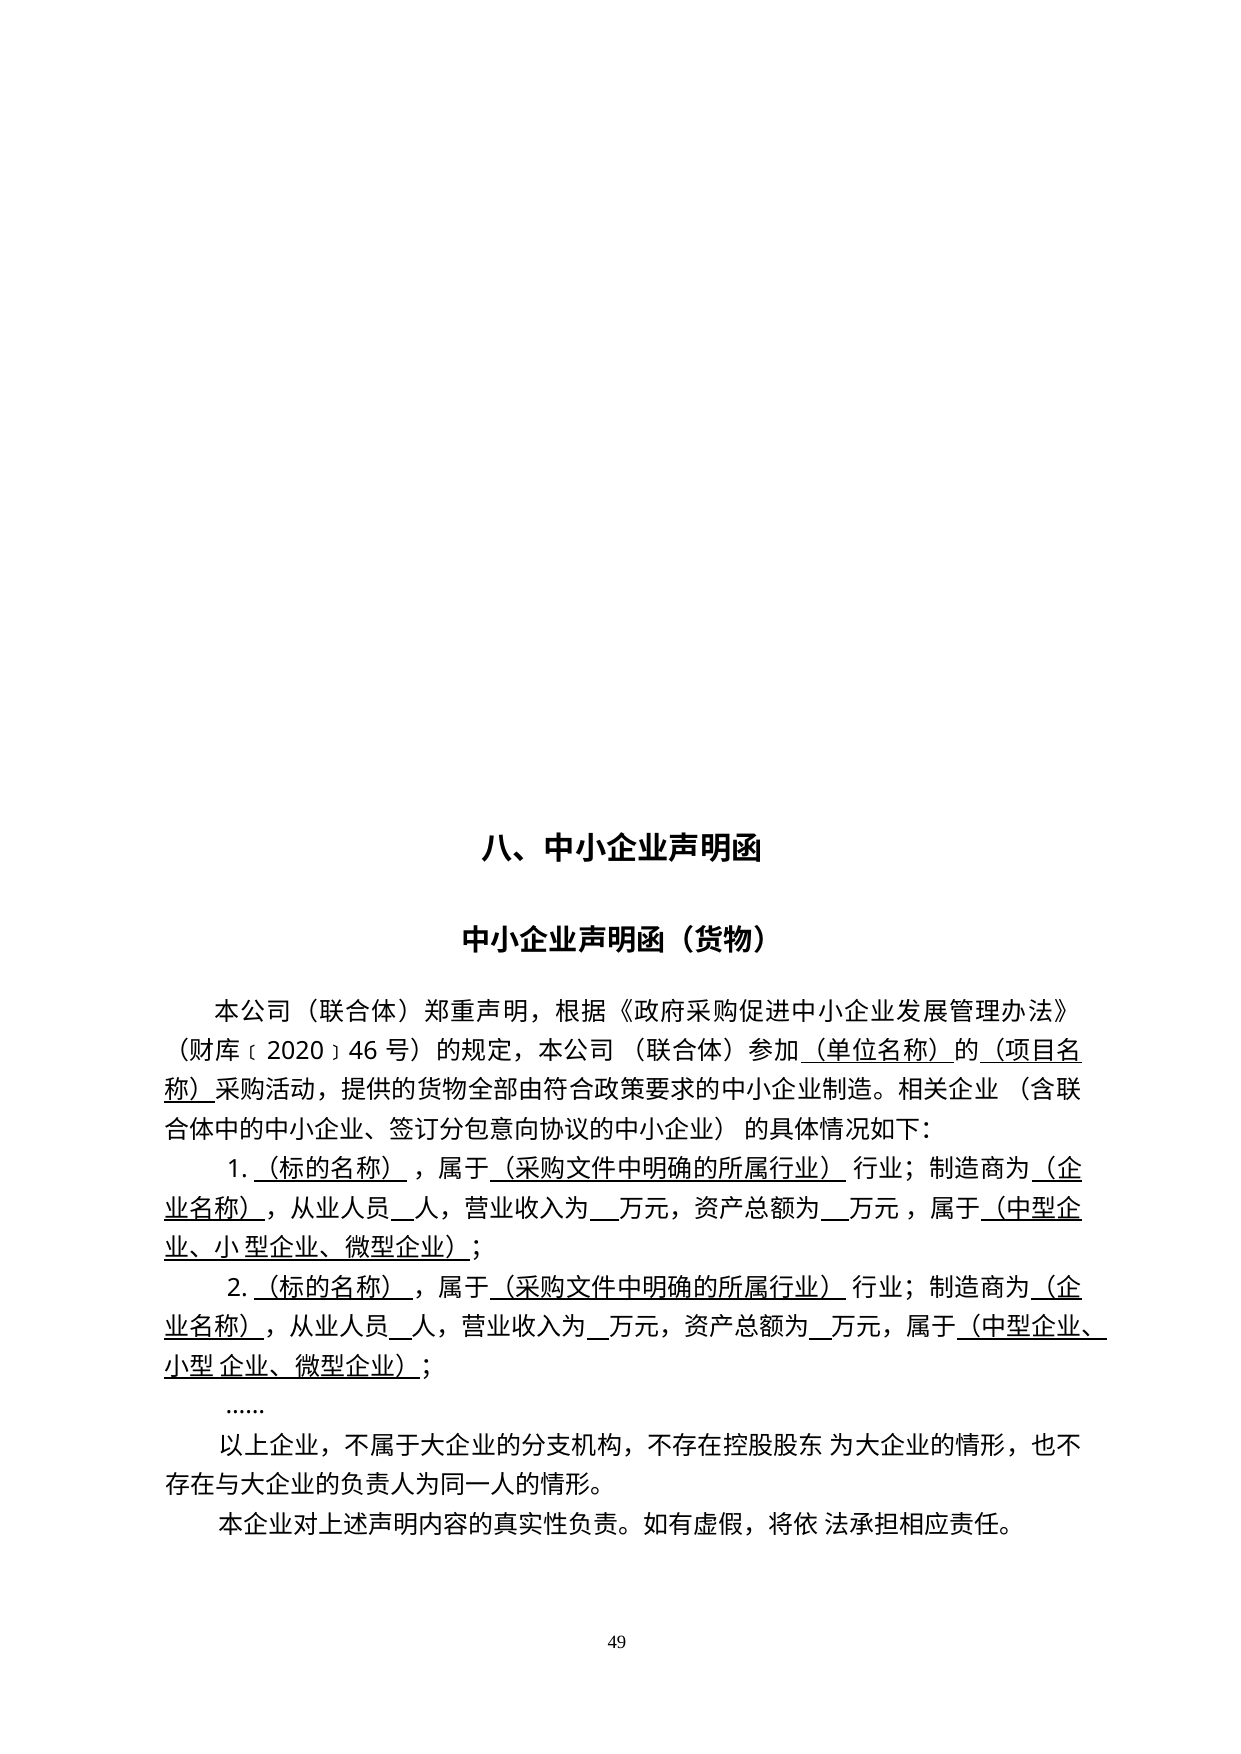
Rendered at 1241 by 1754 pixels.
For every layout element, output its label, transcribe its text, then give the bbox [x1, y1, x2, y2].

list （标的名称） ，属于（采购文件中明确的所属行业） 行业；制造商为（企业名称），从业人员 人，营业收入为 万元，资产总额为 万元，属于（中型企业、小型 企业、微型企业）； [164, 1266, 1082, 1384]
text 八、中小企业声明函 [164, 807, 1079, 886]
text …… [219, 1384, 1082, 1424]
text 本公司（联合体）郑重声明，根据《政府采购促进中小企业发展管理办法》（财库﹝2020﹞46 号）的规定，本公司 （联合体）参加（单位名称）的（项目名称）采购活动，提供的货物全部由符合政策要求的中小企业制造。相关企业 （含联合体中的中小企业、签订分包意向协议的中小企业） 的具体情况如下： [164, 989, 1082, 1147]
list （标的名称） ，属于（采购文件中明确的所属行业） 行业；制造商为（企业名称），从业人员 人，营业收入为 万元，资产总额为 万元 ，属于（中型企业、小 型企业、微型企业）； [164, 1147, 1082, 1266]
list 中小企业声明函（货物） [164, 898, 1079, 977]
text 本企业对上述声明内容的真实性负责。如有虚假，将依 法承担相应责任。 [165, 1503, 1082, 1542]
text 以上企业，不属于大企业的分支机构，不存在控股股东 为大企业的情形，也不存在与大企业的负责人为同一人的情形。 [165, 1424, 1082, 1503]
